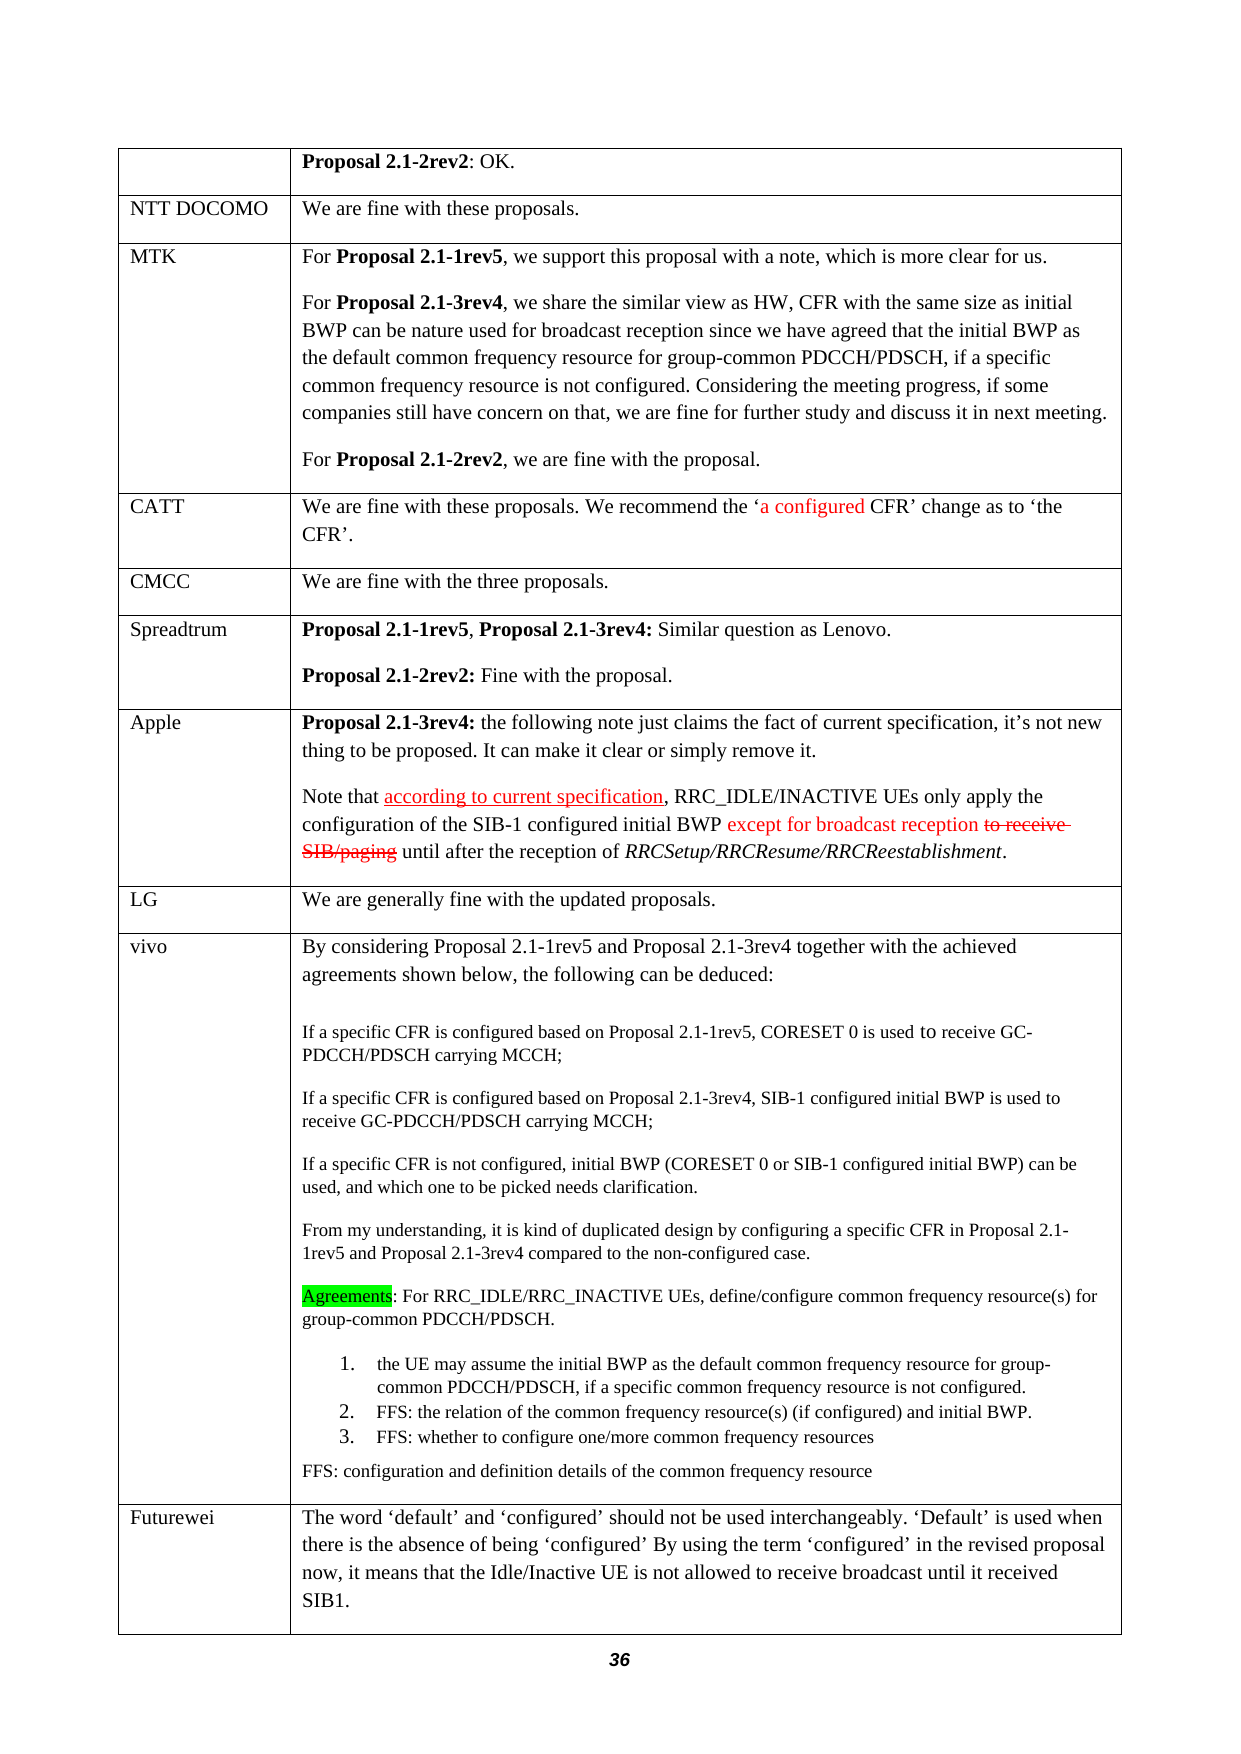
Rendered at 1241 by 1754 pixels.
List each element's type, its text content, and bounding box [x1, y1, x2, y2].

table_cell LG [119, 887, 290, 933]
table_cell CATT [119, 494, 290, 568]
table_cell We are fine with these proposals. We recommend the ‘a configured CFR’ change as to ‘the CFR’. [291, 494, 1121, 568]
table_cell Spreadtrum [119, 616, 290, 709]
table_cell Apple [119, 710, 290, 886]
table_cell We are fine with the three proposals. [291, 569, 1121, 615]
table_cell We are fine with these proposals. [291, 196, 1121, 242]
table_cell Futurewei [119, 1505, 290, 1634]
table_cell MTK [119, 244, 290, 493]
table_cell The word ‘default’ and ‘configured’ should not be used interchangeably. ‘Default’ is used when there is the absence of being ‘configured’ By using the term ‘configured’ in the revised proposal now, it means that the Idle/Inactive UE is not allowed to receive broadcast until it received SIB1. [291, 1505, 1121, 1634]
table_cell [291, 149, 1121, 195]
table_cell We are generally fine with the updated proposals. [291, 887, 1121, 933]
table_cell NTT DOCOMO [119, 196, 290, 242]
table_cell Proposal 2.1-1rev5, Proposal 2.1-3rev4: Similar question as Lenovo. Proposal 2.1-2rev2: Fine with the proposal. [291, 616, 1121, 709]
table_cell By considering Proposal 2.1-1rev5 and Proposal 2.1-3rev4 together with the achieved agreements shown below, the following can be deduced: If a specific CFR is configured based on Proposal 2.1-1rev5, CORESET 0 is used to receive GC-PDCCH/PDSCH carrying MCCH; If a specific CFR is configured based on Proposal 2.1-3rev4, SIB-1 configured initial BWP is used to receive GC-PDCCH/PDSCH carrying MCCH; If a specific CFR is not configured, initial BWP (CORESET 0 or SIB-1 configured initial BWP) can be used, and which one to be picked needs clarification. From my understanding, it is kind of duplicated design by configuring a specific CFR in Proposal 2.1-1rev5 and Proposal 2.1-3rev4 compared to the non-configured case. Agreements: For RRC_IDLE/RRC_INACTIVE UEs, define/configure common frequency resource(s) for group-common PDCCH/PDSCH. the UE may assume the initial BWP as the default common frequency resource for group-common PDCCH/PDSCH, if a specific common frequency resource is not configured. FFS: the relation of the common frequency resource(s) (if configured) and initial BWP. FFS: whether to configure one/more common frequency resources FFS: configuration and definition details of the common frequency resource [291, 934, 1121, 1504]
table_cell vivo [119, 934, 290, 1504]
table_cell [119, 149, 290, 195]
table_cell CMCC [119, 569, 290, 615]
table_cell Proposal 2.1-3rev4: the following note just claims the fact of current specification, it’s not new thing to be proposed. It can make it clear or simply remove it. Note that according to current specification, RRC_IDLE/INACTIVE UEs only apply the configuration of the SIB-1 configured initial BWP except for broadcast reception to receive SIB/paging until after the reception of RRCSetup/RRCResume/RRCReestablishment. [291, 710, 1121, 886]
table_cell For Proposal 2.1-1rev5, we support this proposal with a note, which is more clear for us. For Proposal 2.1-3rev4, we share the similar view as HW, CFR with the same size as initial BWP can be nature used for broadcast reception since we have agreed that the initial BWP as the default common frequency resource for group-common PDCCH/PDSCH, if a specific common frequency resource is not configured. Considering the meeting progress, if some companies still have concern on that, we are fine for further study and discuss it in next meeting. For Proposal 2.1-2rev2, we are fine with the proposal. [291, 244, 1121, 493]
